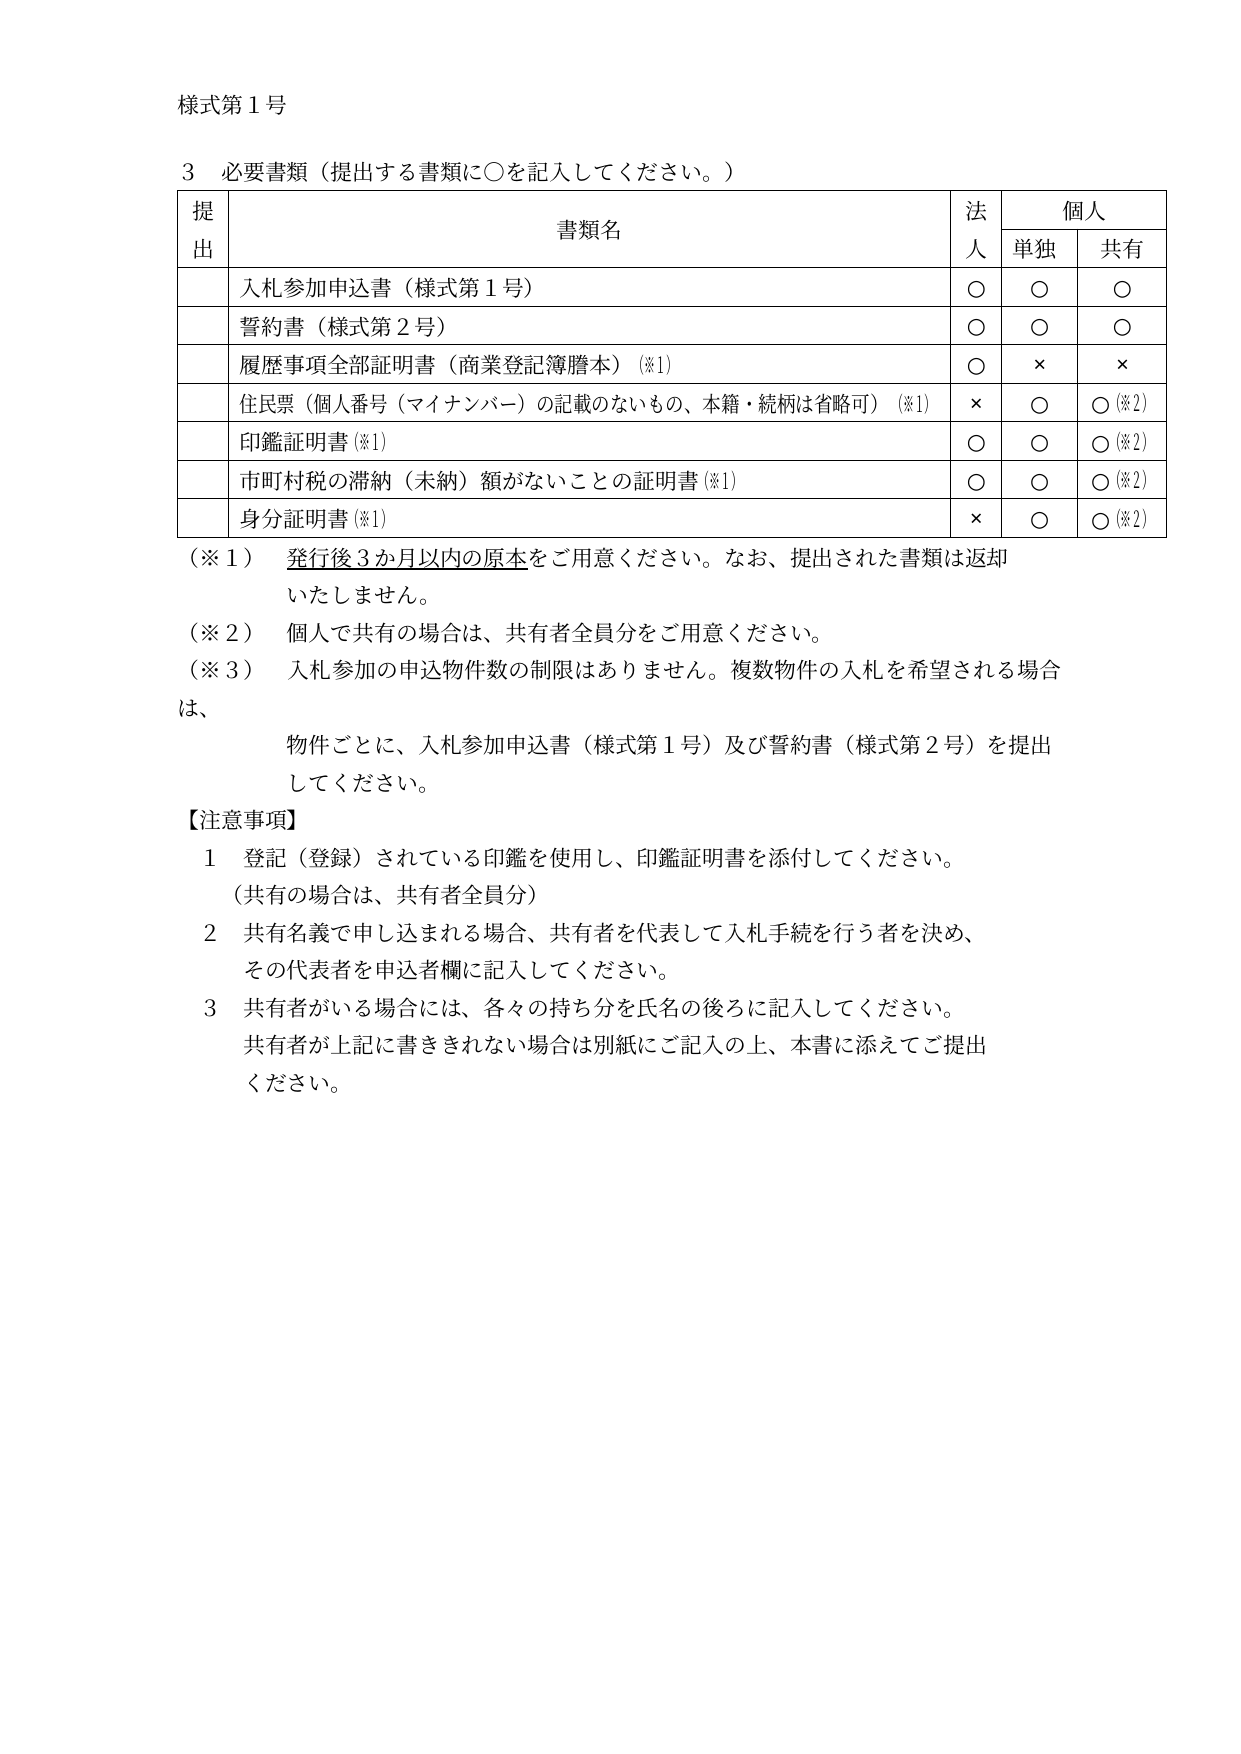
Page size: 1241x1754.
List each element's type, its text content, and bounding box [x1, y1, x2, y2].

table_cell × [951, 384, 1001, 421]
table_cell ○（※２） [1078, 422, 1166, 460]
text その代表者を申込者欄に記入してください。 [177, 950, 1063, 988]
table_cell ○ [951, 422, 1001, 460]
table_header 個人 [1002, 191, 1166, 228]
table_cell ○ [1002, 461, 1077, 498]
table_cell ○（※２） [1078, 384, 1166, 421]
table_cell × [951, 499, 1001, 537]
table_cell × [1002, 345, 1077, 383]
table_cell [178, 461, 228, 498]
table_cell ○ [1002, 384, 1077, 421]
table_cell [178, 307, 228, 344]
table_cell ○ [1002, 422, 1077, 460]
table_cell 市町村税の滞納（未納）額がないことの証明書（※１） [229, 461, 950, 498]
table_cell [178, 499, 228, 537]
text （※３） 入札参加の申込物件数の制限はありません。複数物件の入札を希望される場合は、 [177, 650, 1063, 725]
table_cell [178, 345, 228, 383]
table_cell ○ [1078, 268, 1166, 306]
table_cell ○ [1002, 307, 1077, 344]
table_cell ○ [951, 307, 1001, 344]
table_header 法人 [951, 191, 1001, 267]
table_header 提出 [178, 191, 228, 267]
table_cell ○ [951, 268, 1001, 306]
text してください。 [177, 763, 1063, 800]
table_cell ○ [1002, 499, 1077, 537]
table_cell ○ [951, 345, 1001, 383]
table_cell ○ [1078, 307, 1166, 344]
table_cell [178, 268, 228, 306]
table_cell ○（※２） [1078, 461, 1166, 498]
text （※１） 発行後３か月以内の原本をご用意ください。なお、提出された書類は返却 [177, 538, 1063, 575]
text ２ 共有名義で申し込まれる場合、共有者を代表して入札手続を行う者を決め、 [177, 913, 1063, 950]
table_cell 共有 [1078, 230, 1166, 267]
table_header 書類名 [229, 191, 950, 267]
text （※２） 個人で共有の場合は、共有者全員分をご用意ください。 [177, 613, 1063, 650]
text 共有者が上記に書ききれない場合は別紙にご記入の上、本書に添えてご提出 [177, 1025, 1063, 1063]
table_cell 入札参加申込書（様式第１号） [229, 268, 950, 306]
table_cell ○ [1002, 268, 1077, 306]
text ３ 共有者がいる場合には、各々の持ち分を氏名の後ろに記入してください。 [177, 988, 1063, 1025]
table_cell 住民票（個人番号（マイナンバー）の記載のないもの、本籍・続柄は省略可）（※１） [229, 384, 950, 421]
text 物件ごとに、入札参加申込書（様式第１号）及び誓約書（様式第２号）を提出 [177, 725, 1063, 763]
table_cell [178, 422, 228, 460]
text （共有の場合は、共有者全員分） [177, 875, 1063, 913]
table_cell × [1078, 345, 1166, 383]
table_cell 身分証明書（※１） [229, 499, 950, 537]
text ３ 必要書類（提出する書類に○を記入してください。） [177, 152, 1063, 190]
table_cell 履歴事項全部証明書（商業登記簿謄本）（※１） [229, 345, 950, 383]
table_cell 印鑑証明書（※１） [229, 422, 950, 460]
text ください。 [177, 1063, 1063, 1100]
table_cell 誓約書（様式第２号） [229, 307, 950, 344]
table_cell ○ [951, 461, 1001, 498]
table_cell [178, 384, 228, 421]
table_cell 単独 [1002, 230, 1077, 267]
text いたしません。 [177, 575, 1063, 613]
text 【注意事項】 [177, 800, 1063, 838]
table_cell ○（※２） [1078, 499, 1166, 537]
text １ 登記（登録）されている印鑑を使用し、印鑑証明書を添付してください。 [177, 838, 1063, 875]
